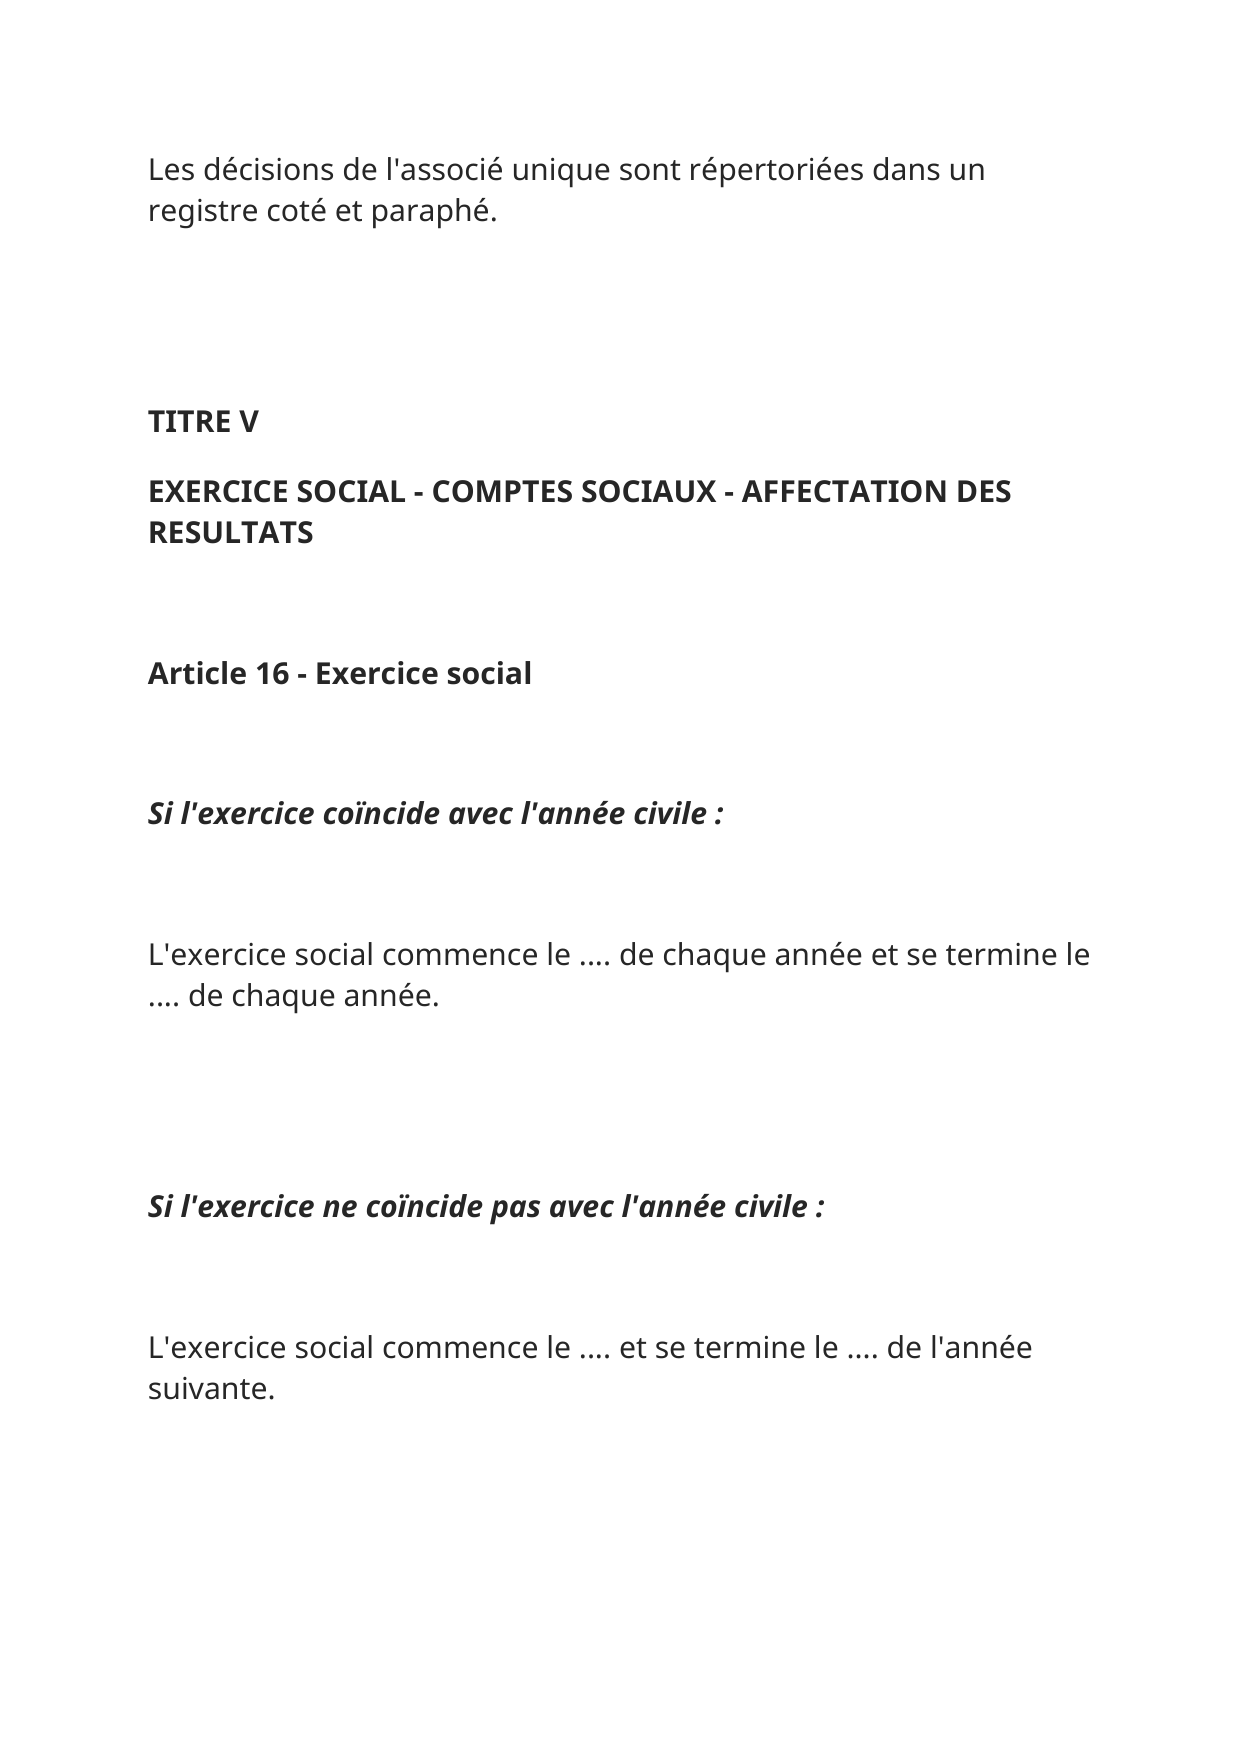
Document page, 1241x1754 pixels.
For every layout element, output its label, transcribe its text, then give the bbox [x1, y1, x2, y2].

text Article 16 - Exercice social [148, 652, 1093, 693]
text Les décisions de l'associé unique sont répertoriées dans un registre coté et paraphé. [148, 148, 1093, 230]
text EXERCICE SOCIAL - COMPTES SOCIAUX - AFFECTATION DES RESULTATS [148, 470, 1093, 552]
text Si l'exercice coïncide avec l'année civile : [148, 792, 1093, 833]
text L'exercice social commence le .... et se termine le .... de l'année suivante. [148, 1326, 1093, 1408]
text L'exercice social commence le .... de chaque année et se termine le .... de chaque année. [148, 933, 1093, 1015]
text TITRE V [148, 400, 1093, 441]
text Si l'exercice ne coïncide pas avec l'année civile : [148, 1185, 1093, 1226]
